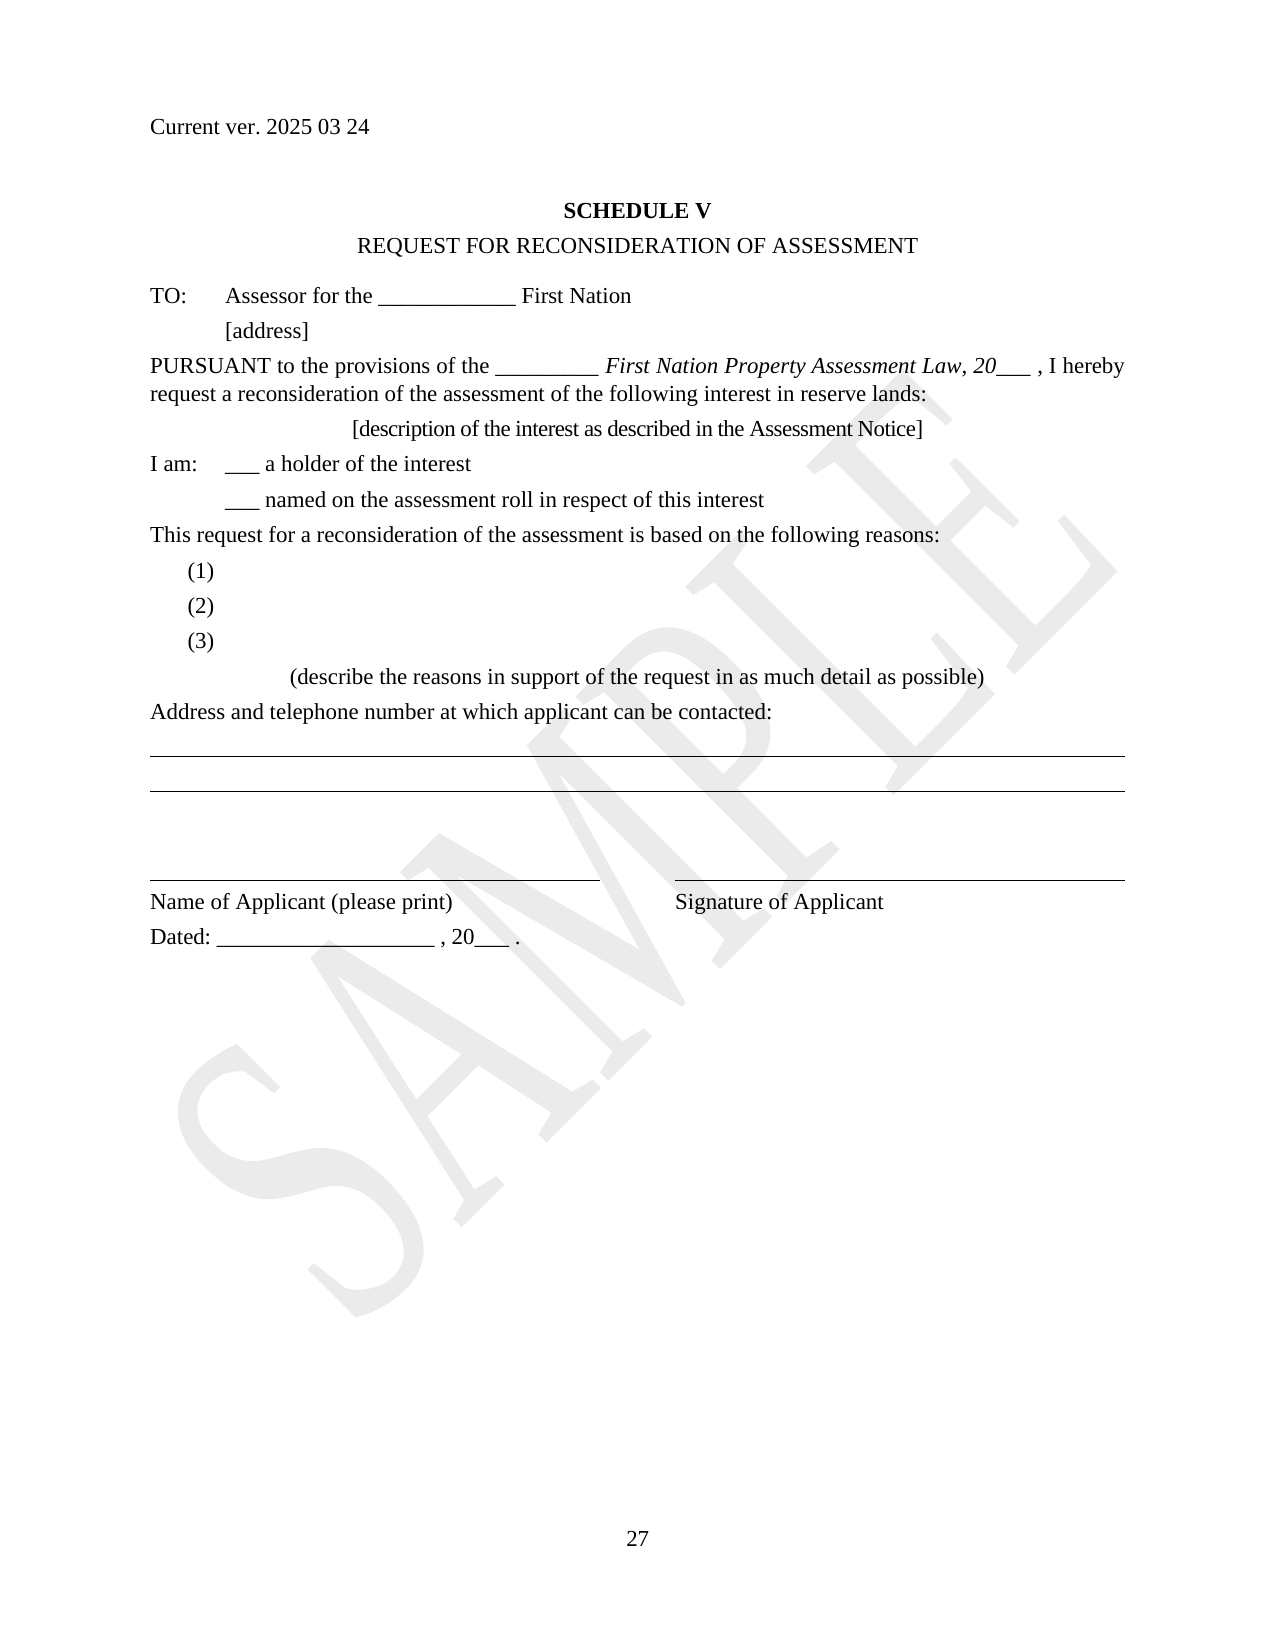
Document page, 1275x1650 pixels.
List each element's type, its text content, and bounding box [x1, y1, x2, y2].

text [description of the interest as described in the Assessment Notice] [150, 414, 1125, 441]
text I am: ___ a holder of the interest [150, 450, 1125, 477]
text PURSUANT to the provisions of the _________ First Nation Property Assessment Law, 20___ , I hereby request a reconsideration of the assessment of the following interest in reserve lands: [150, 352, 1125, 406]
text [address] [150, 316, 1125, 343]
text REQUEST FOR RECONSIDERATION OF ASSESSMENT [150, 231, 1125, 258]
text This request for a reconsideration of the assessment is based on the following reasons: [150, 521, 1125, 548]
text (2) [150, 591, 1125, 618]
text (3) [150, 627, 1125, 654]
text (describe the reasons in support of the request in as much detail as possible) [150, 662, 1125, 689]
text ___ named on the assessment roll in respect of this interest [150, 485, 1125, 512]
text Name of Applicant (please print) Signature of Applicant [150, 887, 1125, 914]
text Address and telephone number at which applicant can be contacted: [150, 698, 1125, 725]
text SCHEDULE V [150, 196, 1125, 223]
text TO: Assessor for the ____________ First Nation [150, 281, 1125, 308]
text (1) [150, 556, 1125, 583]
text Dated: ___________________ , 20___ . [150, 923, 1125, 950]
